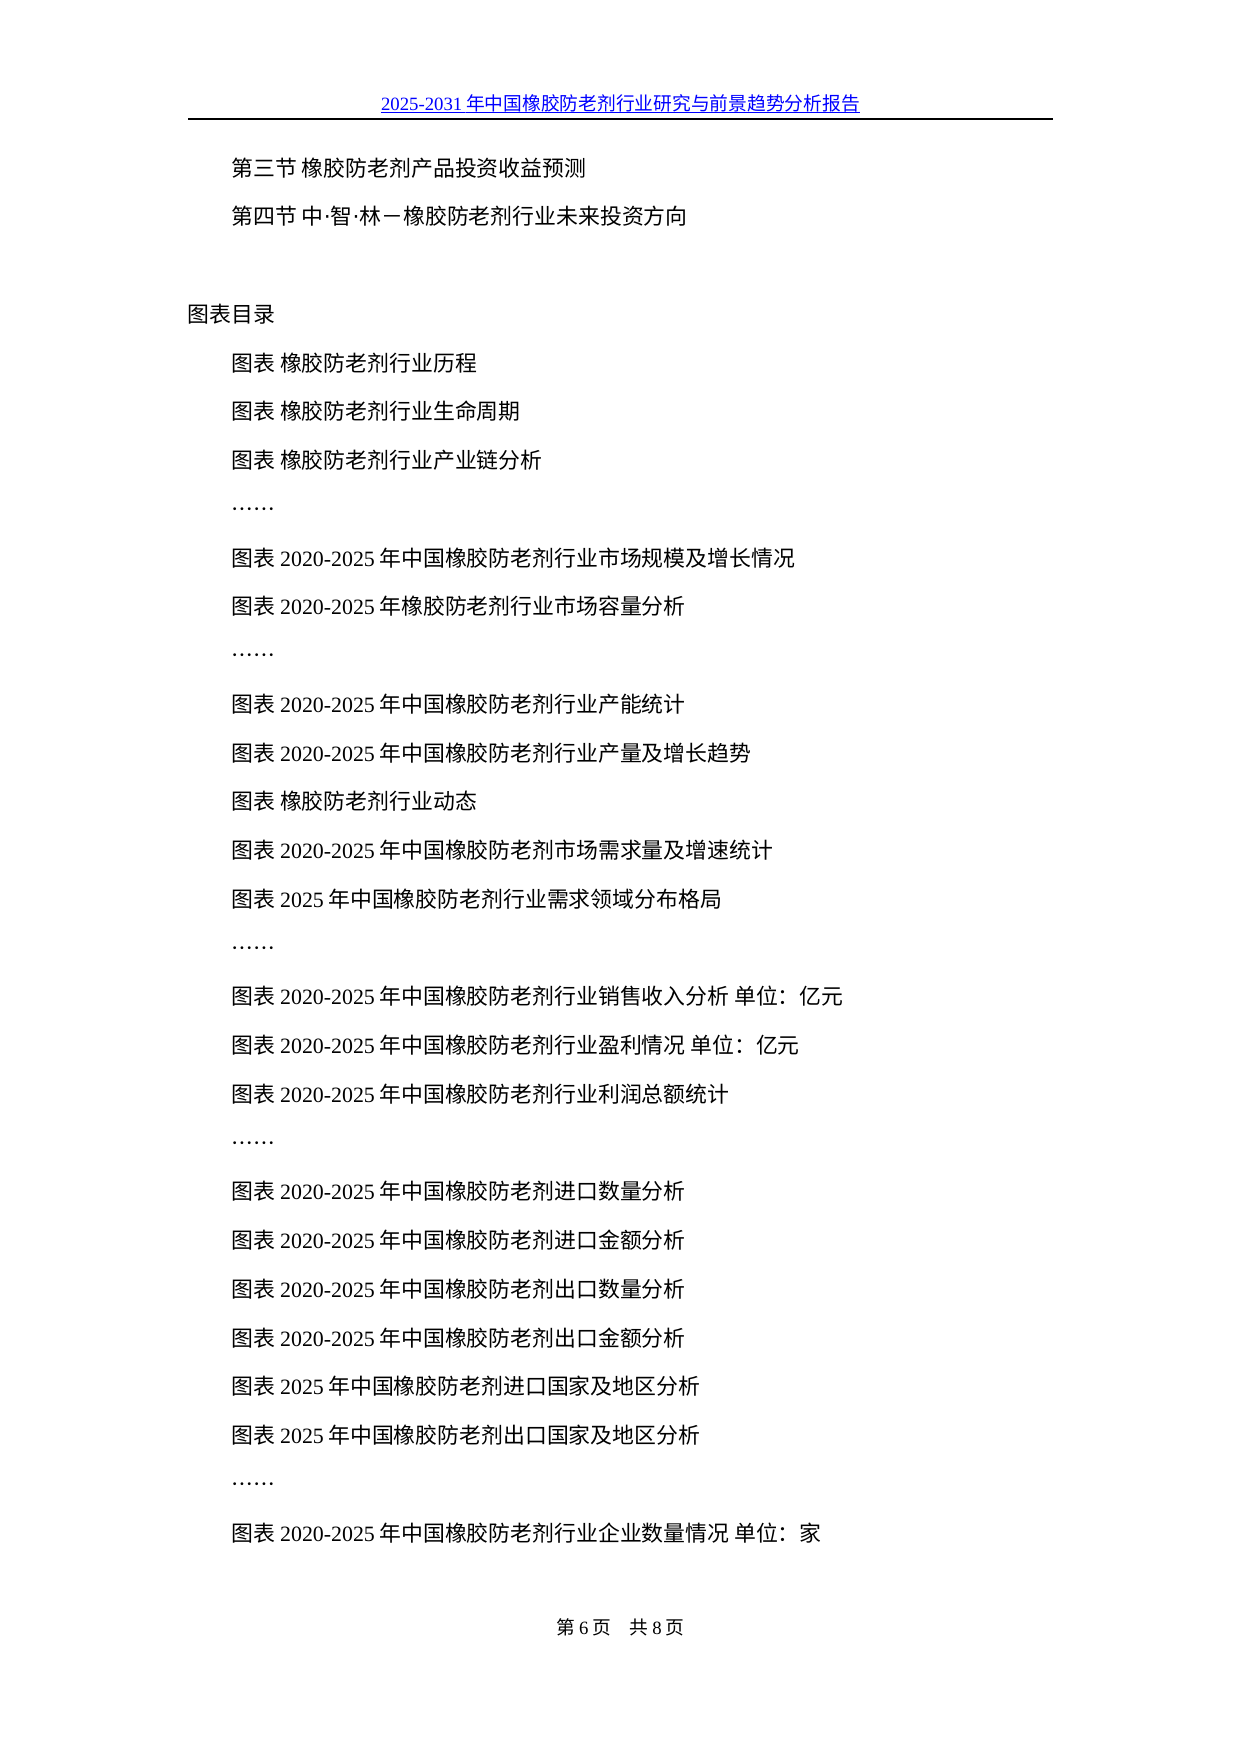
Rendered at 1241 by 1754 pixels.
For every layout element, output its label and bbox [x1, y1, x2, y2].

text [187, 150, 1053, 1548]
